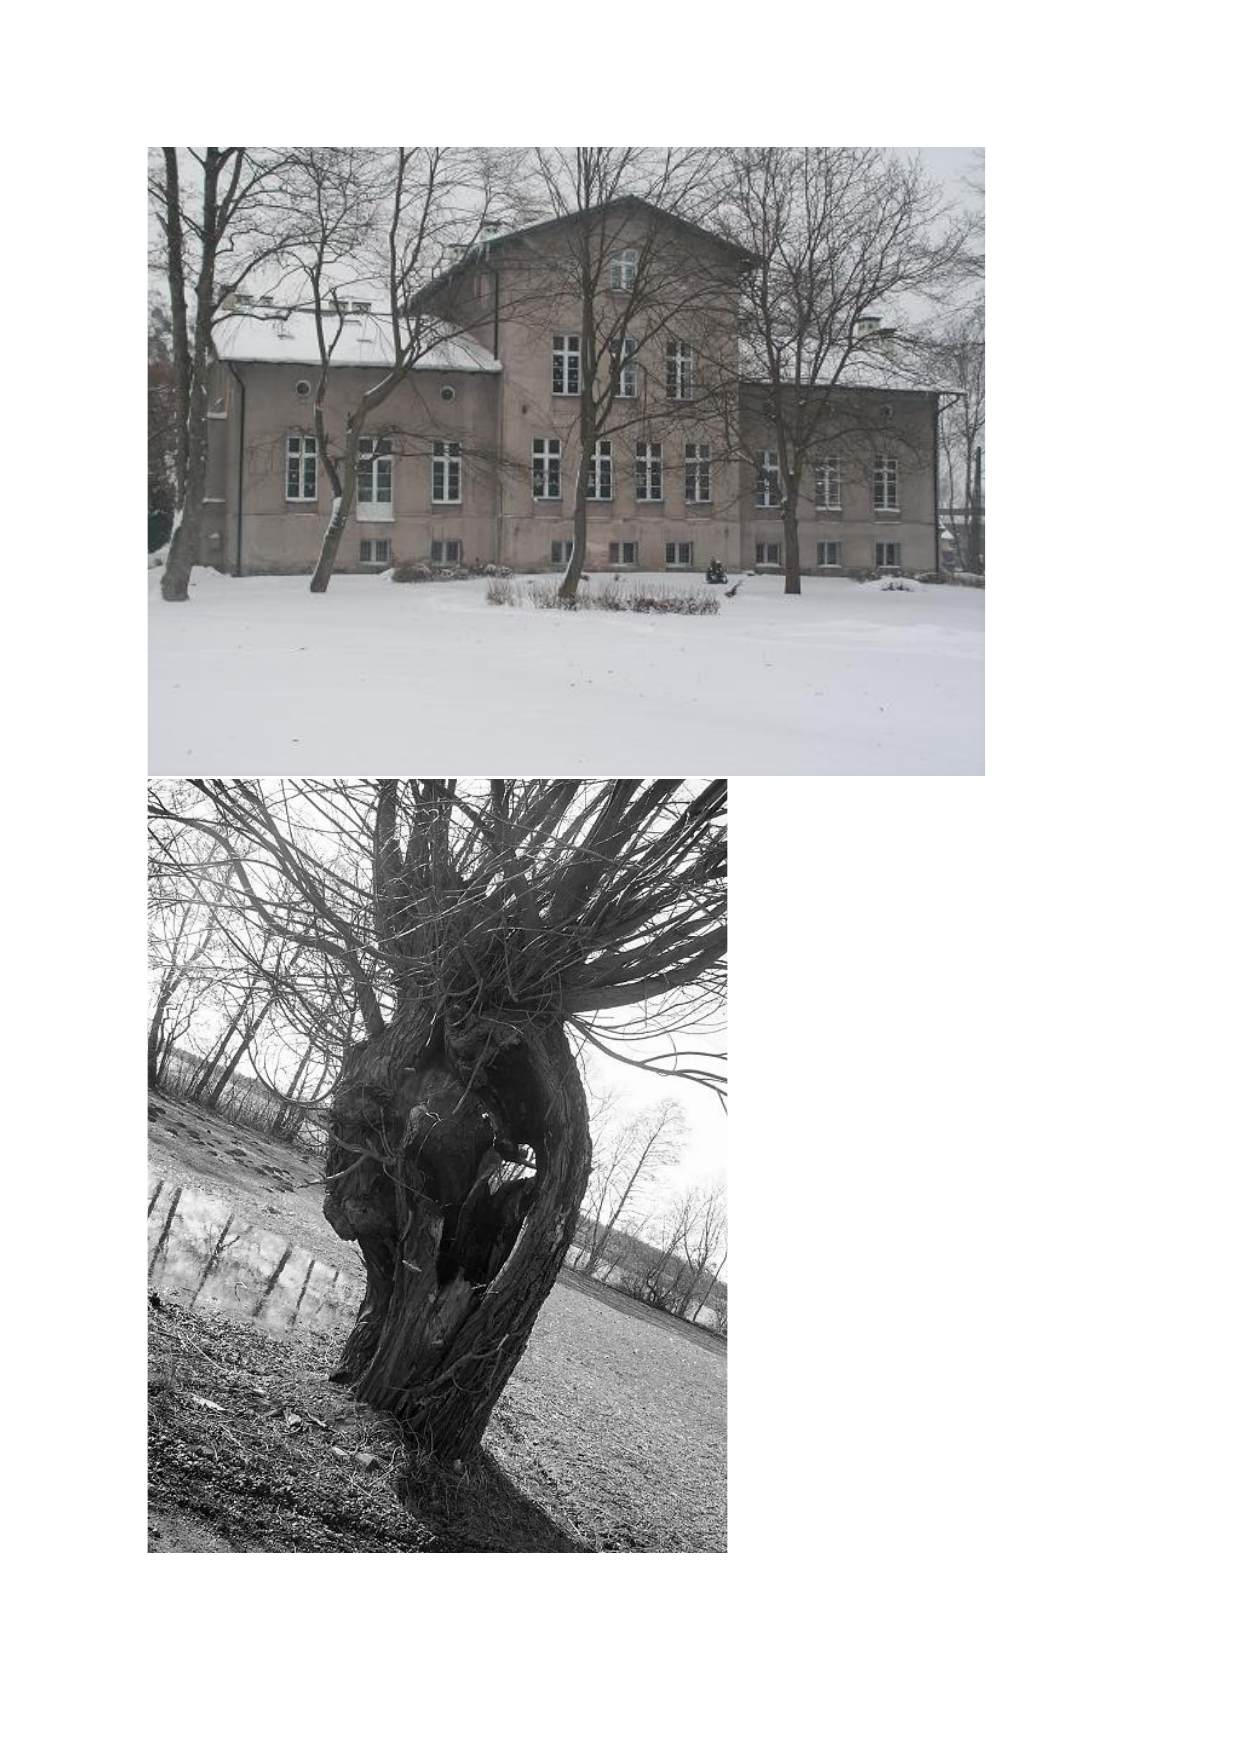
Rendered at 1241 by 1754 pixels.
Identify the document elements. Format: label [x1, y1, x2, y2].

picture [147, 779, 728, 1553]
picture [147, 147, 985, 776]
